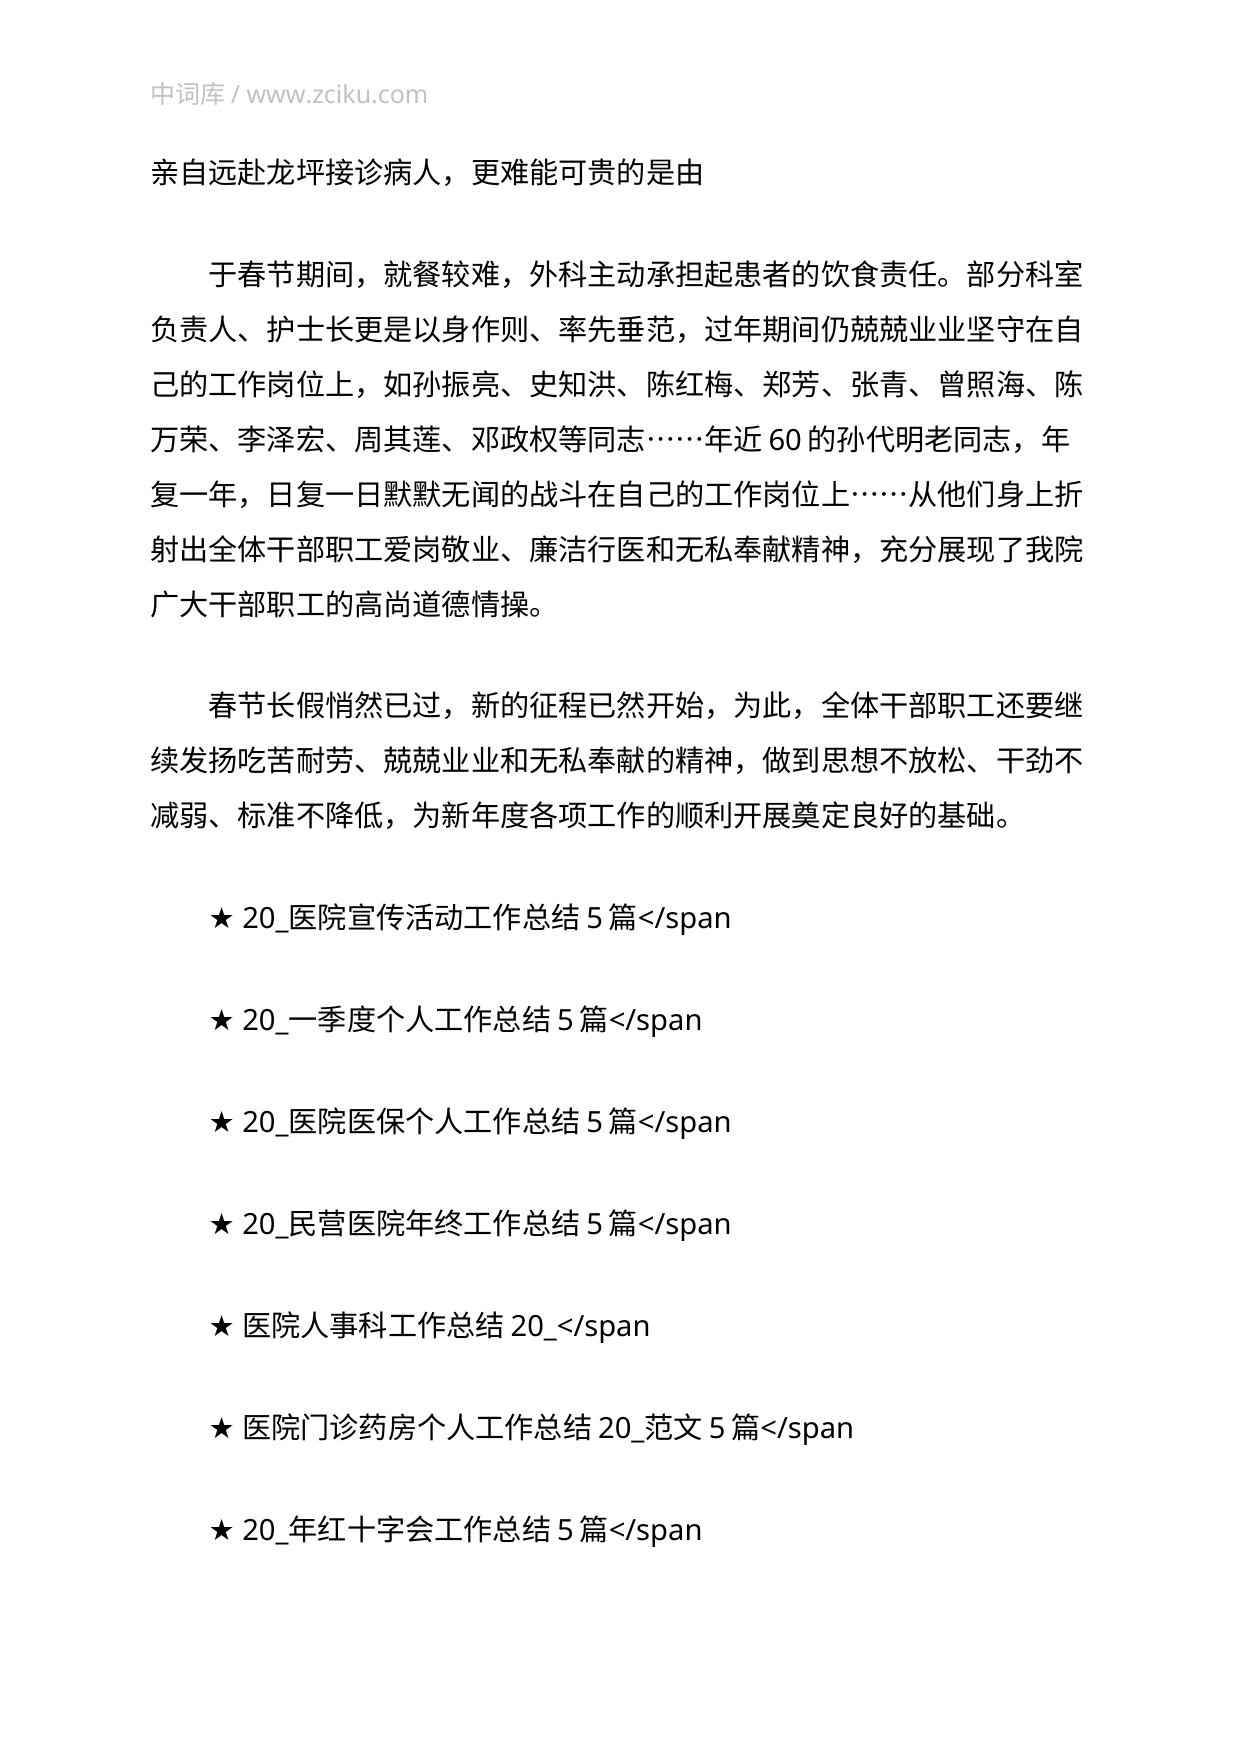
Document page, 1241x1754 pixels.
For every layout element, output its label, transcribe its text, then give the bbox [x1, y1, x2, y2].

text 于春节期间，就餐较难，外科主动承担起患者的饮食责任。部分科室负责人、护士长更是以身作则、率先垂范，过年期间仍兢兢业业坚守在自己的工作岗位上，如孙振亮、史知洪、陈红梅、郑芳、张青、曾照海、陈万荣、李泽宏、周其莲、邓政权等同志……年近60的孙代明老同志，年复一年，日复一日默默无闻的战斗在自己的工作岗位上……从他们身上折射出全体干部职工爱岗敬业、廉洁行医和无私奉献精神，充分展现了我院广大干部职工的高尚道德情操。 [150, 252, 1090, 623]
text ★ 20_一季度个人工作总结5篇</span [150, 997, 1090, 1039]
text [150, 150, 1090, 192]
text ★ 20_年红十字会工作总结5篇</span [150, 1506, 1090, 1549]
text ★ 20_医院宣传活动工作总结5篇</span [150, 894, 1090, 937]
text ★ 20_民营医院年终工作总结5篇</span [150, 1201, 1090, 1243]
text ★ 医院人事科工作总结20_</span [150, 1302, 1090, 1345]
text ★ 20_医院医保个人工作总结5篇</span [150, 1098, 1090, 1141]
text ★ 医院门诊药房个人工作总结20_范文5篇</span [150, 1404, 1090, 1447]
text 春节长假悄然已过，新的征程已然开始，为此，全体干部职工还要继续发扬吃苦耐劳、兢兢业业和无私奉献的精神，做到思想不放松、干劲不减弱、标准不降低，为新年度各项工作的顺利开展奠定良好的基础。 [150, 683, 1090, 835]
